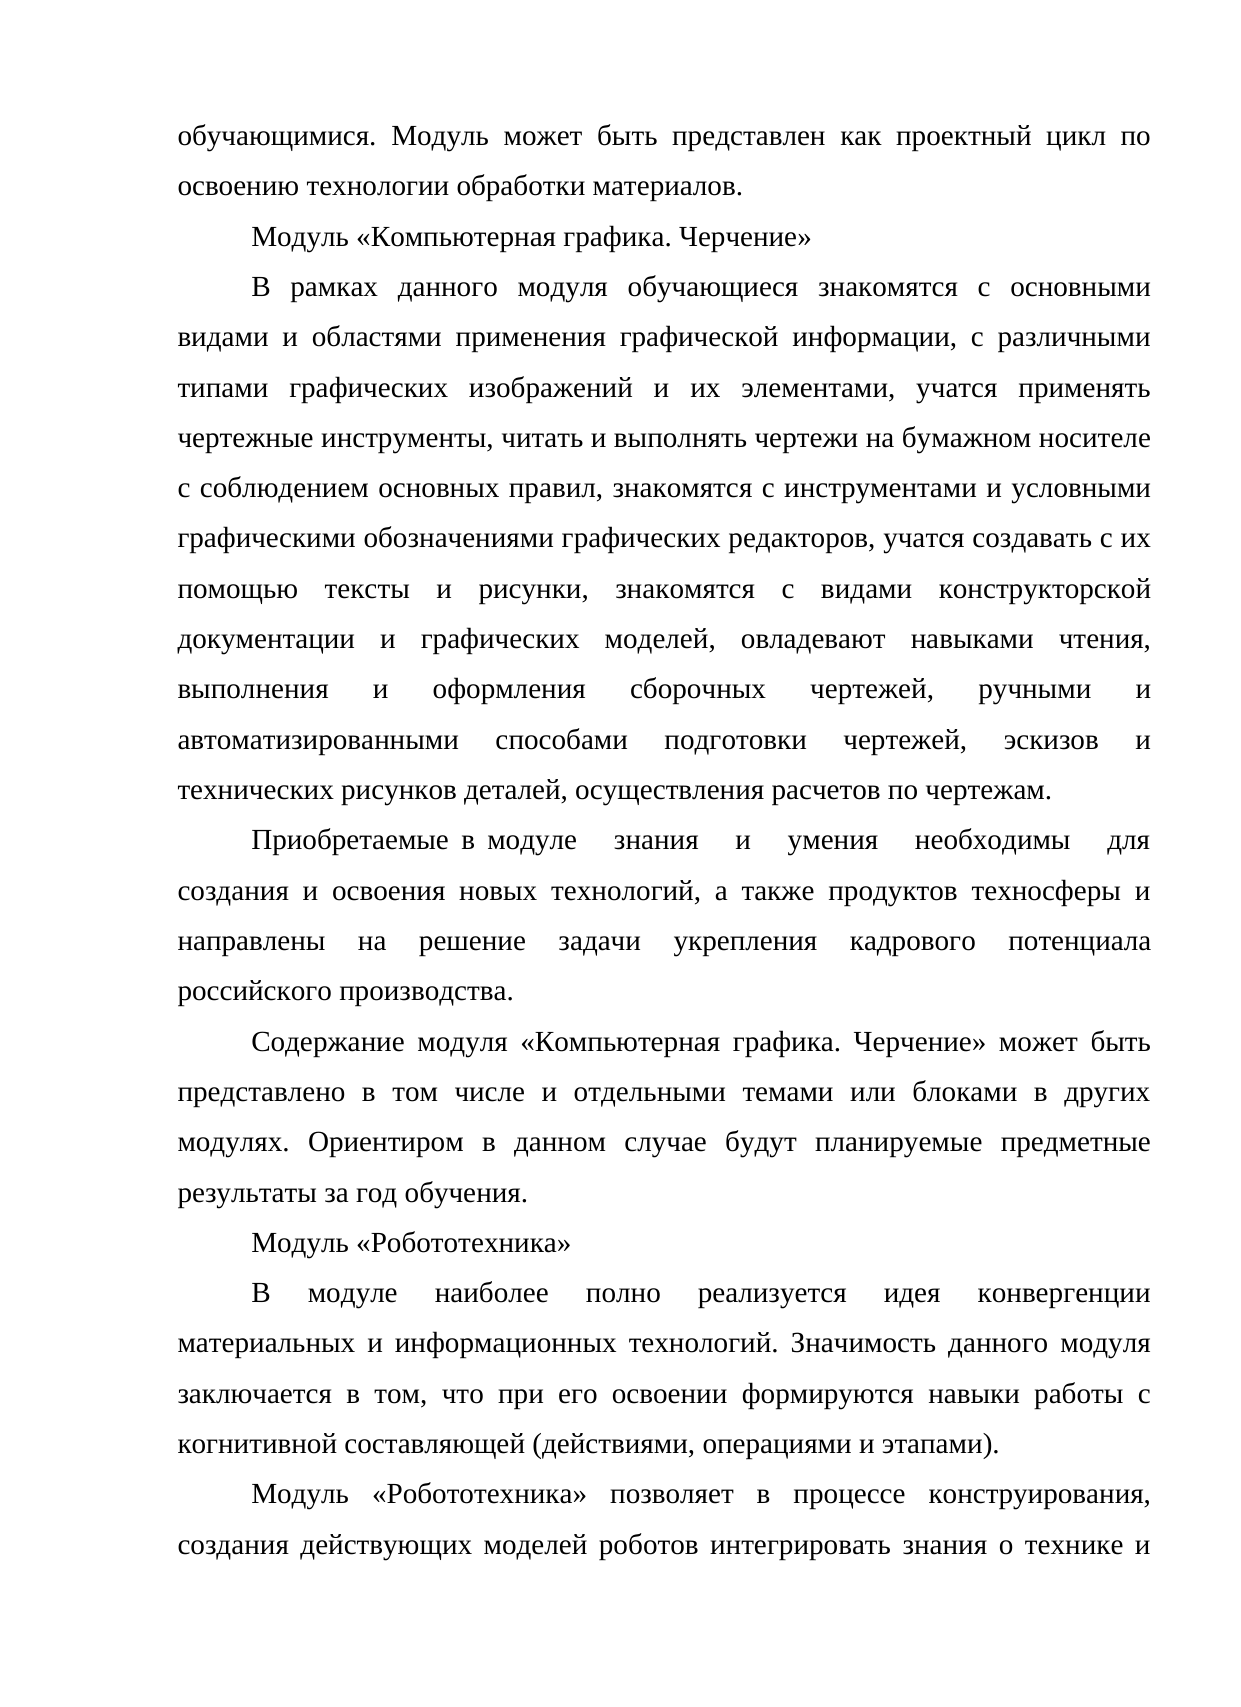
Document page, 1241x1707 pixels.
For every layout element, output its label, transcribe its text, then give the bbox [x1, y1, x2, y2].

text В рамках данного модуля обучающиеся знакомятся с основными видами и областями применения графической информации, с различными типами графических изображений и их элементами, учатся применять чертежные инструменты, читать и выполнять чертежи на бумажном носителе с соблюдением основных правил, знакомятся с инструментами и условными графическими обозначениями графических редакторов, учатся создавать с их помощью тексты и рисунки, знакомятся с видами конструкторской документации и графических моделей, овладевают навыками чтения, выполнения и оформления сборочных чертежей, ручными и автоматизированными способами подготовки чертежей, эскизов и технических рисунков деталей, осуществления расчетов по чертежам. [177, 269, 1152, 806]
text Модуль «Компьютерная графика. Черчение» [177, 219, 1152, 252]
text Содержание модуля «Компьютерная графика. Черчение» может быть представлено в том числе и отдельными темами или блоками в других модулях. Ориентиром в данном случае будут планируемые предметные результаты за год обучения. [177, 1024, 1152, 1208]
text Модуль «Робототехника» [177, 1225, 1152, 1258]
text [177, 1477, 1152, 1560]
text Приобретаемые в модуле знания и умения необходимы для создания и освоения новых технологий, а также продуктов техносферы и направлены на решение задачи укрепления кадрового потенциала российского производства. [177, 822, 1152, 1007]
text В модуле наиболее полно реализуется идея конвергенции материальных и информационных технологий. Значимость данного модуля заключается в том, что при его освоении формируются навыки работы с когнитивной составляющей (действиями, операциями и этапами). [177, 1275, 1152, 1460]
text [177, 118, 1152, 202]
